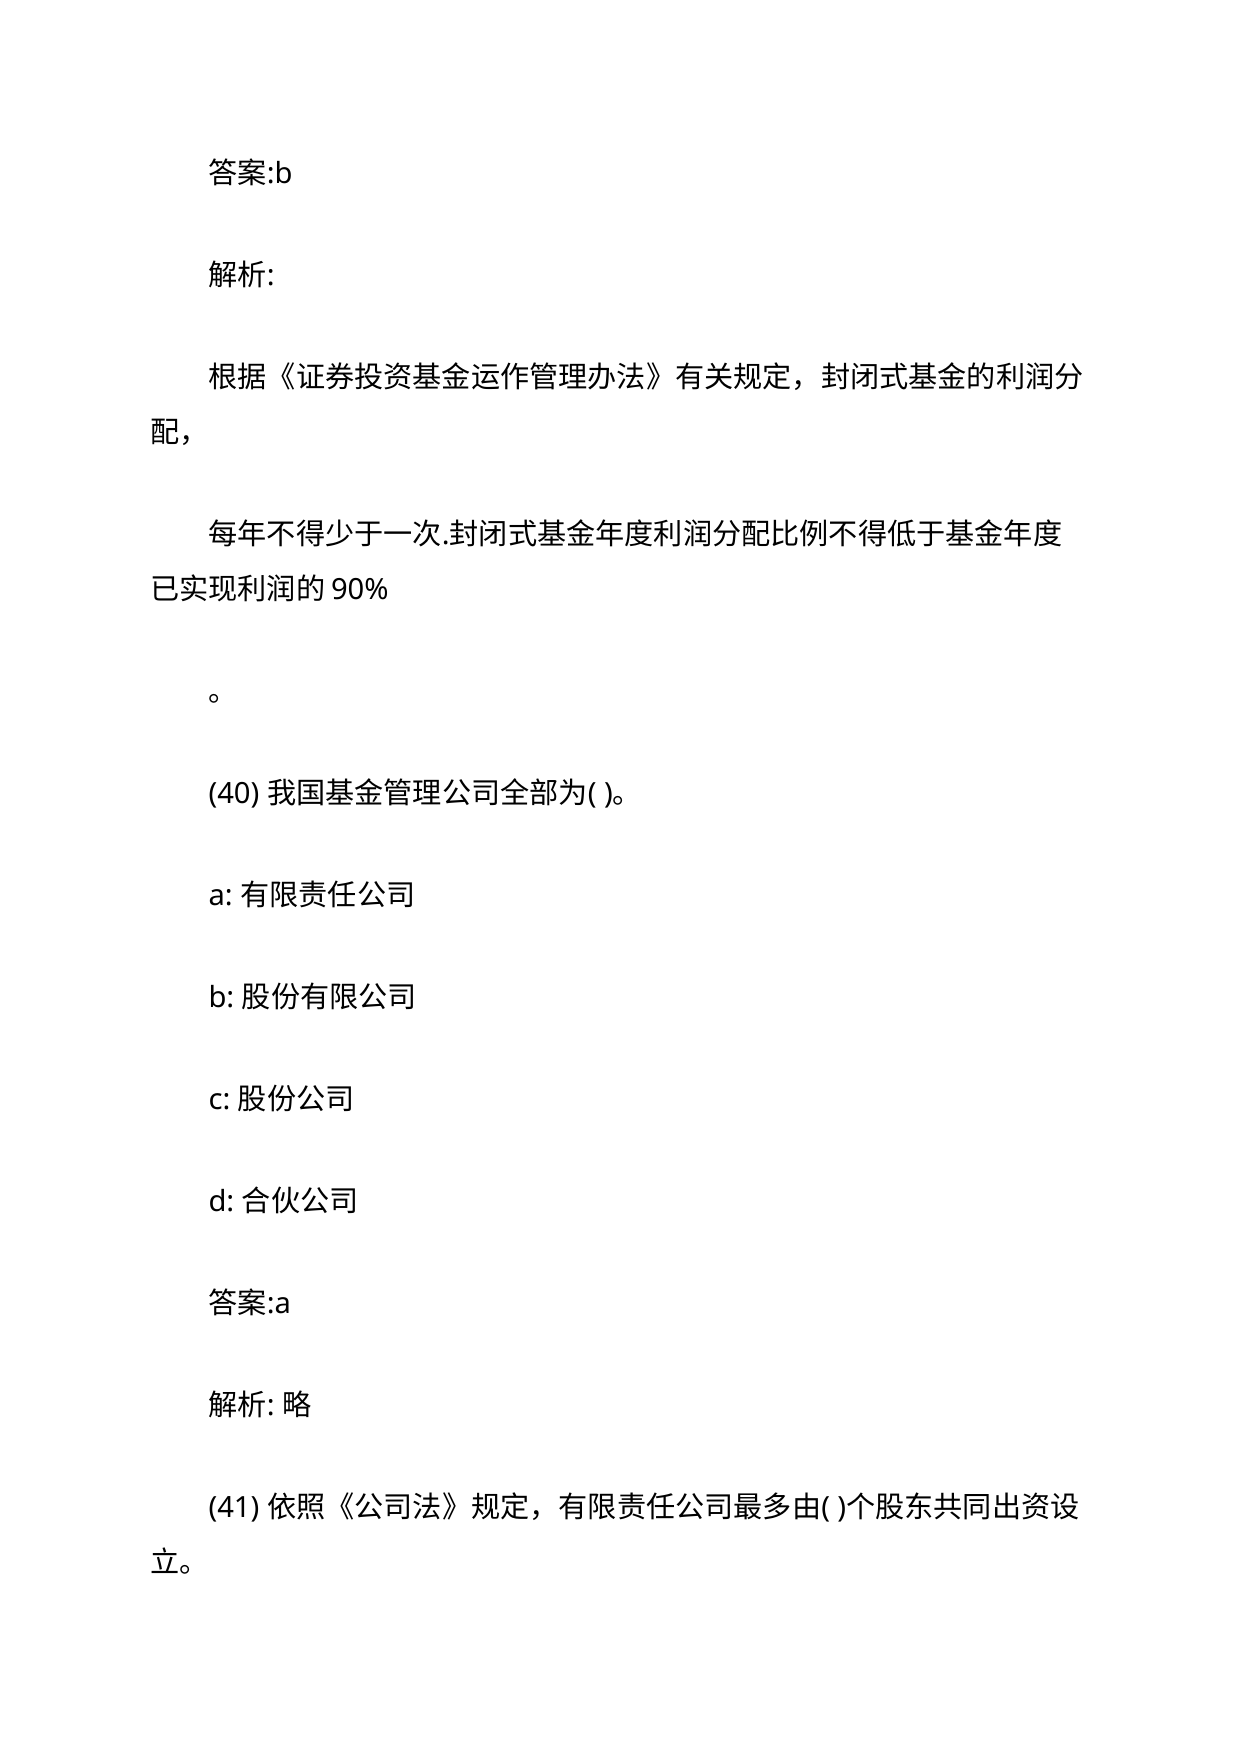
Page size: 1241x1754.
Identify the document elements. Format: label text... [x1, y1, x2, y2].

text b: 股份有限公司 [150, 973, 1090, 1016]
text 解析: [150, 252, 1090, 294]
text (41) 依照《公司法》规定，有限责任公司最多由( )个股东共同出资设立。 [150, 1483, 1090, 1581]
text c: 股份公司 [150, 1075, 1090, 1118]
text d: 合伙公司 [150, 1177, 1090, 1220]
text 每年不得少于一次.封闭式基金年度利润分配比例不得低于基金年度已实现利润的90% [150, 511, 1090, 608]
text 解析: 略 [150, 1381, 1090, 1424]
text a: 有限责任公司 [150, 871, 1090, 914]
text 答案:a [150, 1279, 1090, 1322]
text (40) 我国基金管理公司全部为( )。 [150, 769, 1090, 812]
text 答案:b [150, 150, 1090, 192]
text 根据《证券投资基金运作管理办法》有关规定，封闭式基金的利润分配， [150, 354, 1090, 451]
text 。 [150, 668, 1090, 710]
